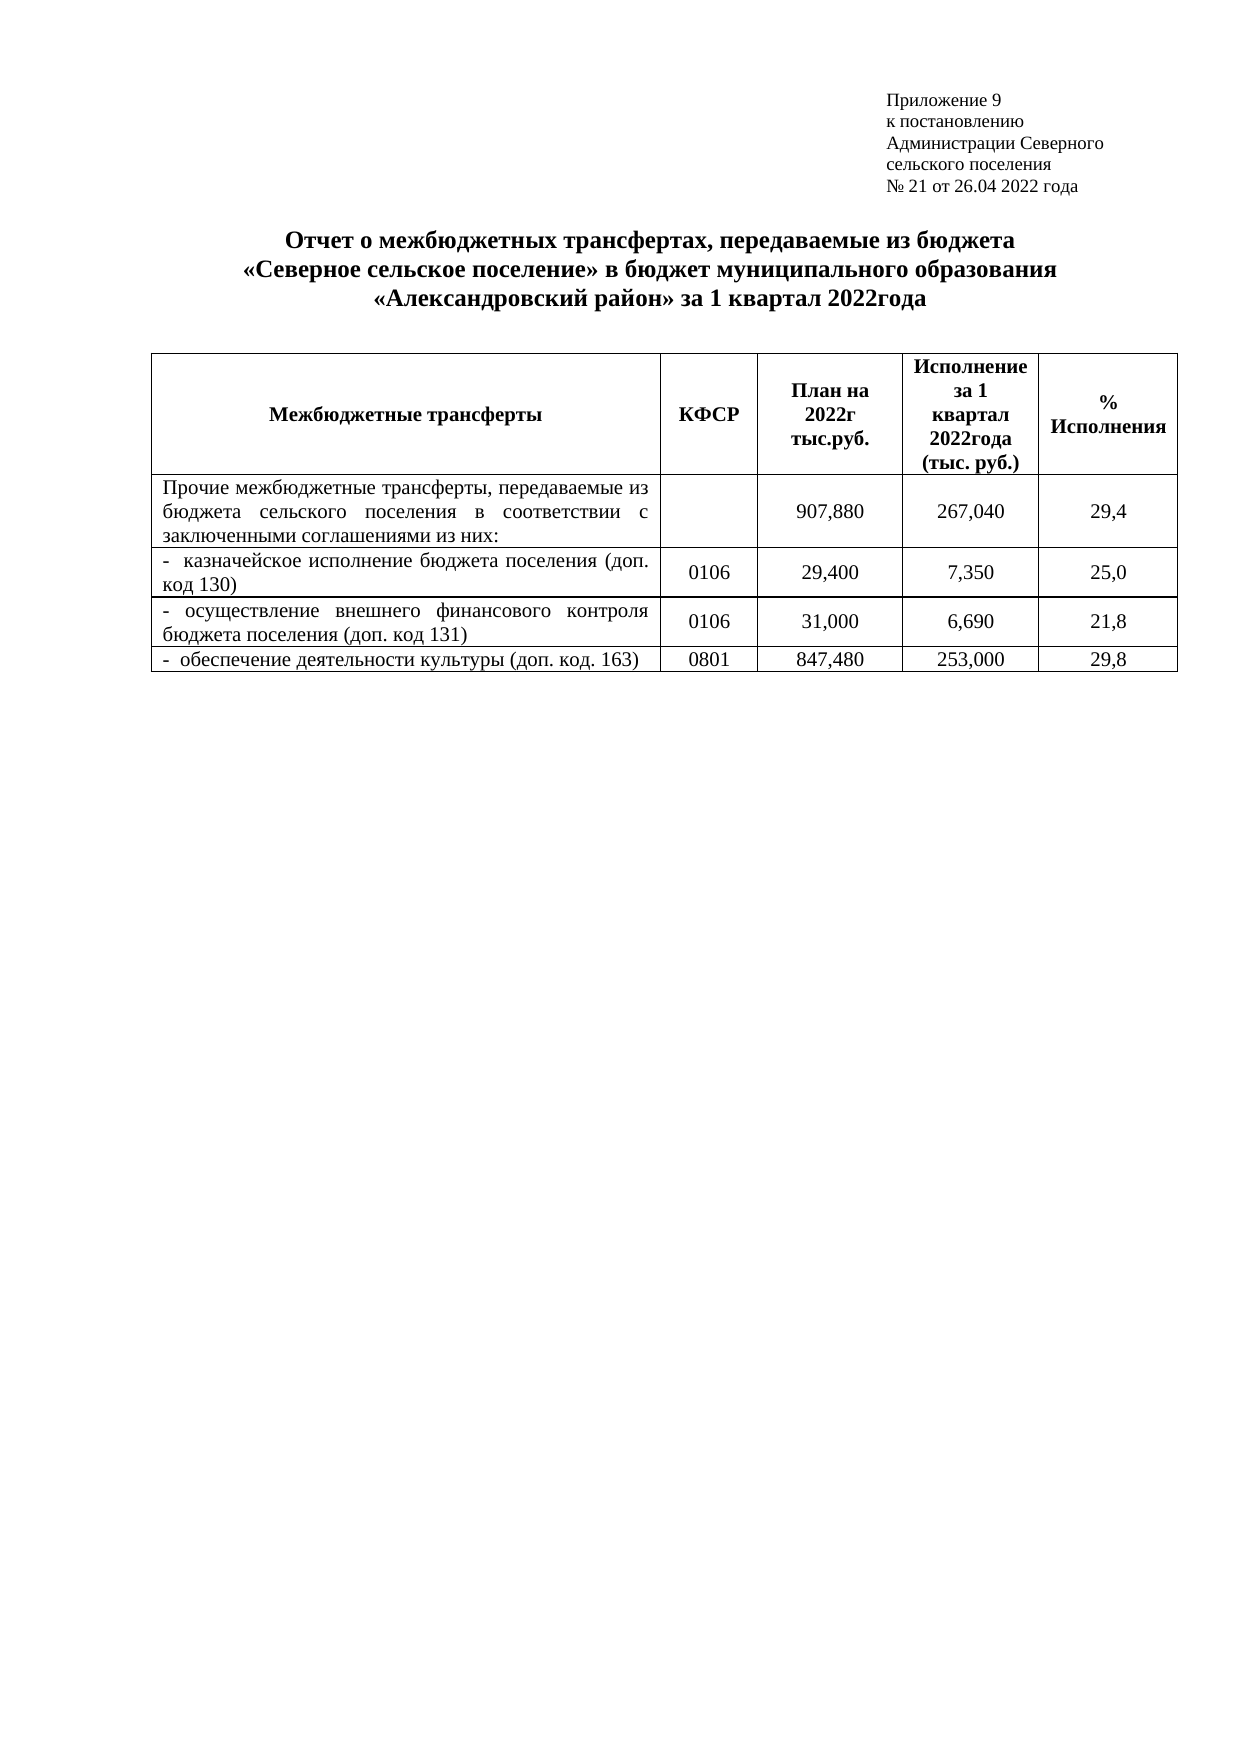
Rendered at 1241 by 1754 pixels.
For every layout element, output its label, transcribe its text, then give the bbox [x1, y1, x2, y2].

table_cell - казначейское исполнение бюджета поселения (доп. код 130) [152, 548, 660, 596]
table_header КФСР [661, 354, 757, 474]
table_cell 6,690 [903, 598, 1038, 646]
table_cell Прочие межбюджетные трансферты, передаваемые из бюджета сельского поселения в соответствии с заключенными соглашениями из них: [152, 475, 660, 547]
table_header Исполнение за 1 квартал 2022года (тыс. руб.) [903, 354, 1038, 474]
table_cell [661, 475, 757, 547]
text Приложение 9 [886, 89, 1181, 110]
table_cell 29,4 [1039, 475, 1177, 547]
table_cell 0801 [661, 647, 757, 671]
table_header % Исполнения [1039, 354, 1177, 474]
table_cell 847,480 [758, 647, 902, 671]
table_header Межбюджетные трансферты [152, 354, 660, 474]
table_cell 267,040 [903, 475, 1038, 547]
table_cell 31,000 [758, 598, 902, 646]
text Отчет о межбюджетных трансфертах, передаваемые из бюджета «Северное сельское поселение» в бюджет муниципального образования «Александровский район» за 1 квартал 2022года [236, 225, 1063, 311]
table_cell 7,350 [903, 548, 1038, 596]
table_cell 0106 [661, 548, 757, 596]
table_cell - осуществление внешнего финансового контроля бюджета поселения (доп. код 131) [152, 598, 660, 646]
table_cell 0106 [661, 598, 757, 646]
table_cell 25,0 [1039, 548, 1177, 596]
table_cell - обеспечение деятельности культуры (доп. код. 163) [152, 647, 660, 671]
table_cell 907,880 [758, 475, 902, 547]
text к постановлению [886, 110, 1181, 132]
table_header План на 2022г тыс.руб. [758, 354, 902, 474]
table_cell 29,400 [758, 548, 902, 596]
table_cell 29,8 [1039, 647, 1177, 671]
table_cell 21,8 [1039, 598, 1177, 646]
text № 21 от 26.04 2022 года [886, 175, 1181, 196]
text Администрации Северного [886, 132, 1181, 153]
text сельского поселения [886, 153, 1181, 175]
table_cell 253,000 [903, 647, 1038, 671]
